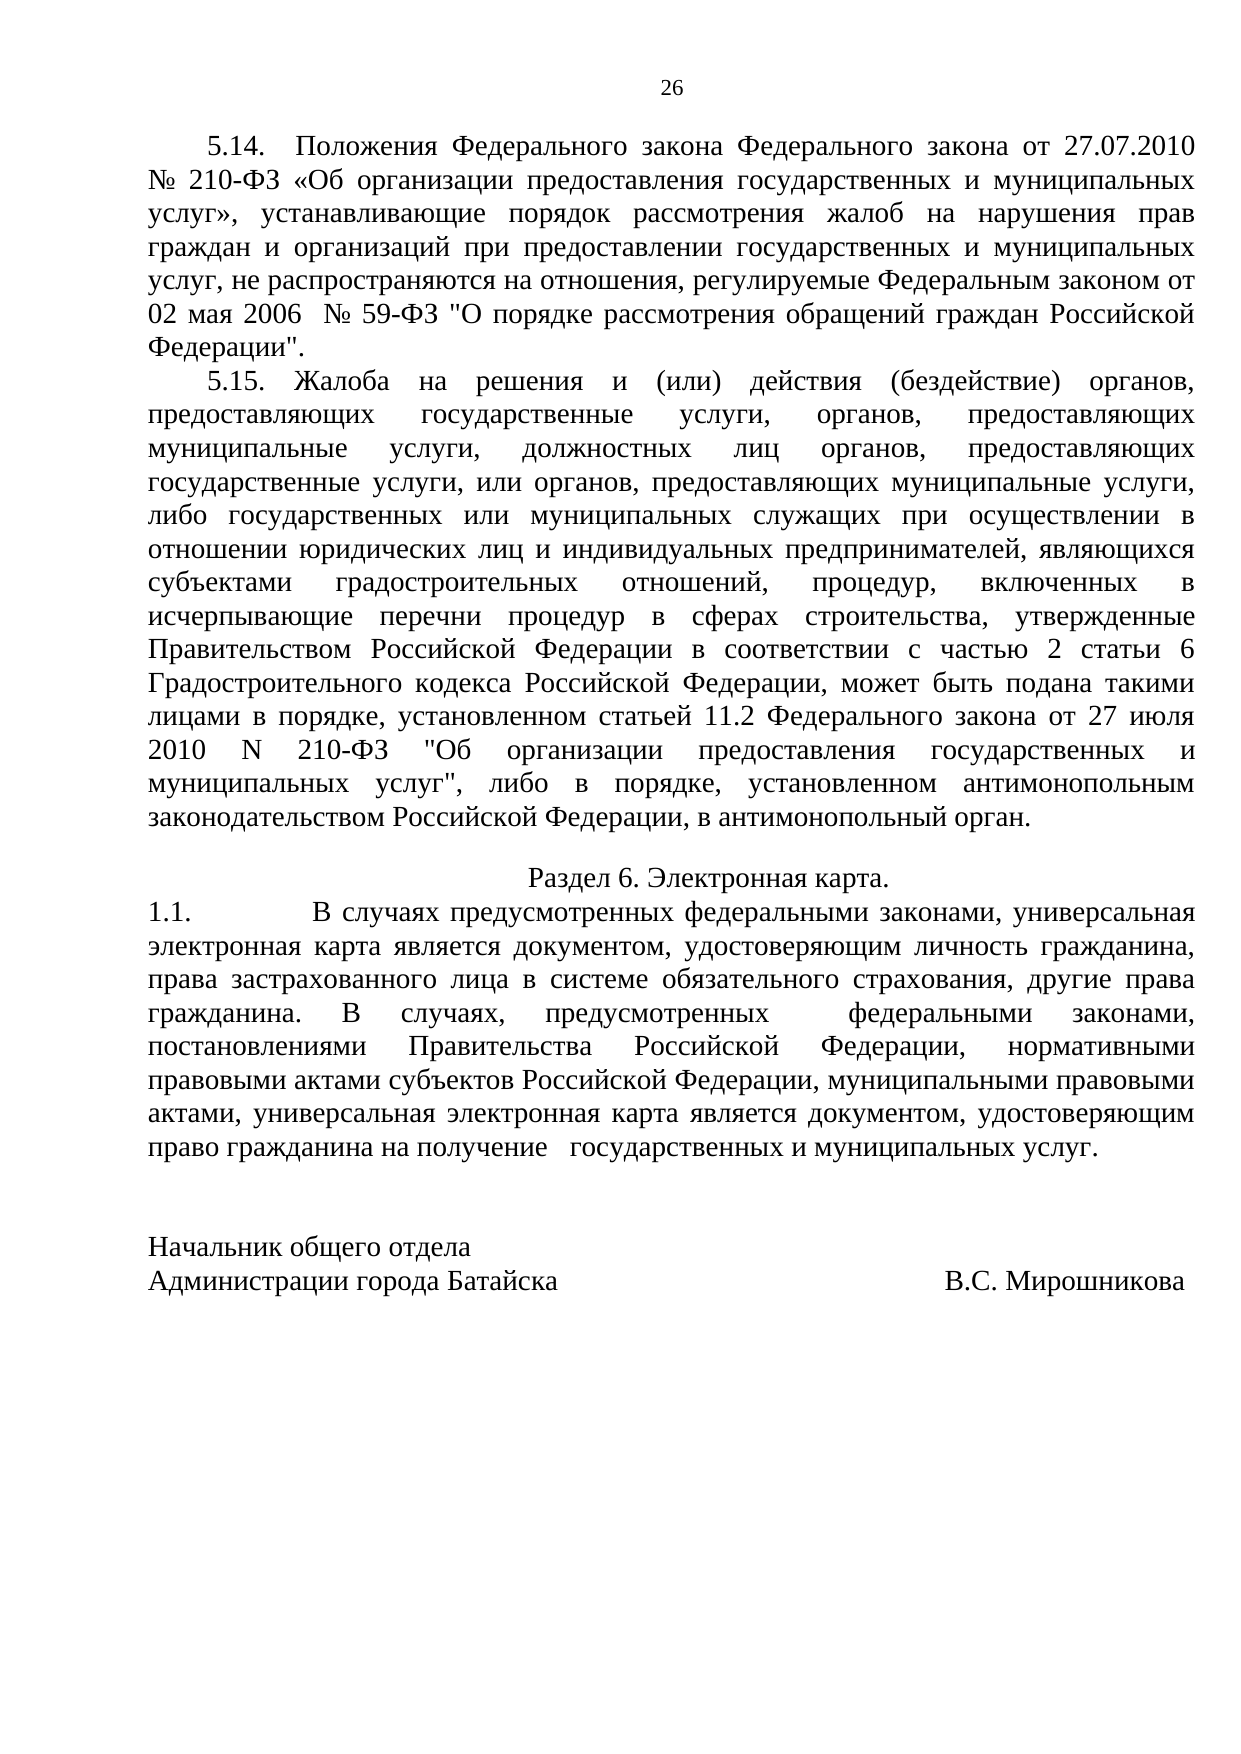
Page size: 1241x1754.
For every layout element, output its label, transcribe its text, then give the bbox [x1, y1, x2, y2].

text 5.14. Положения Федерального закона Федерального закона от 27.07.2010 № 210-ФЗ «Об организации предоставления государственных и муниципальных услуг», устанавливающие порядок рассмотрения жалоб на нарушения прав граждан и организаций при предоставлении государственных и муниципальных услуг, не распространяются на отношения, регулируемые Федеральным законом от 02 мая 2006 № 59-ФЗ "О порядке рассмотрения обращений граждан Российской Федерации". [148, 128, 1196, 363]
text Раздел 6. Электронная карта. [148, 861, 1196, 894]
text Администрации города Батайска В.С. Мирошникова [148, 1263, 1196, 1297]
text 5.15. Жалоба на решения и (или) действия (бездействие) органов, предоставляющих государственные услуги, органов, предоставляющих муниципальные услуги, должностных лиц органов, предоставляющих государственные услуги, или органов, предоставляющих муниципальные услуги, либо государственных или муниципальных служащих при осуществлении в отношении юридических лиц и индивидуальных предпринимателей, являющихся субъектами градостроительных отношений, процедур, включенных в исчерпывающие перечни процедур в сферах строительства, утвержденные Правительством Российской Федерации в соответствии с частью 2 статьи 6 Градостроительного кодекса Российской Федерации, может быть подана такими лицами в порядке, установленном статьей 11.2 Федерального закона от 27 июля 2010 N 210-ФЗ "Об организации предоставления государственных и муниципальных услуг", либо в порядке, установленном антимонопольным законодательством Российской Федерации, в антимонопольный орган. [148, 363, 1196, 833]
list В случаях предусмотренных федеральными законами, универсальная электронная карта является документом, удостоверяющим личность гражданина, права застрахованного лица в системе обязательного страхования, другие права гражданина. В случаях, предусмотренных федеральными законами, постановлениями Правительства Российской Федерации, нормативными правовыми актами субъектов Российской Федерации, муниципальными правовыми актами, универсальная электронная карта является документом, удостоверяющим право гражданина на получение государственных и муниципальных услуг. [148, 894, 1196, 1162]
text Начальник общего отдела [148, 1229, 1196, 1263]
